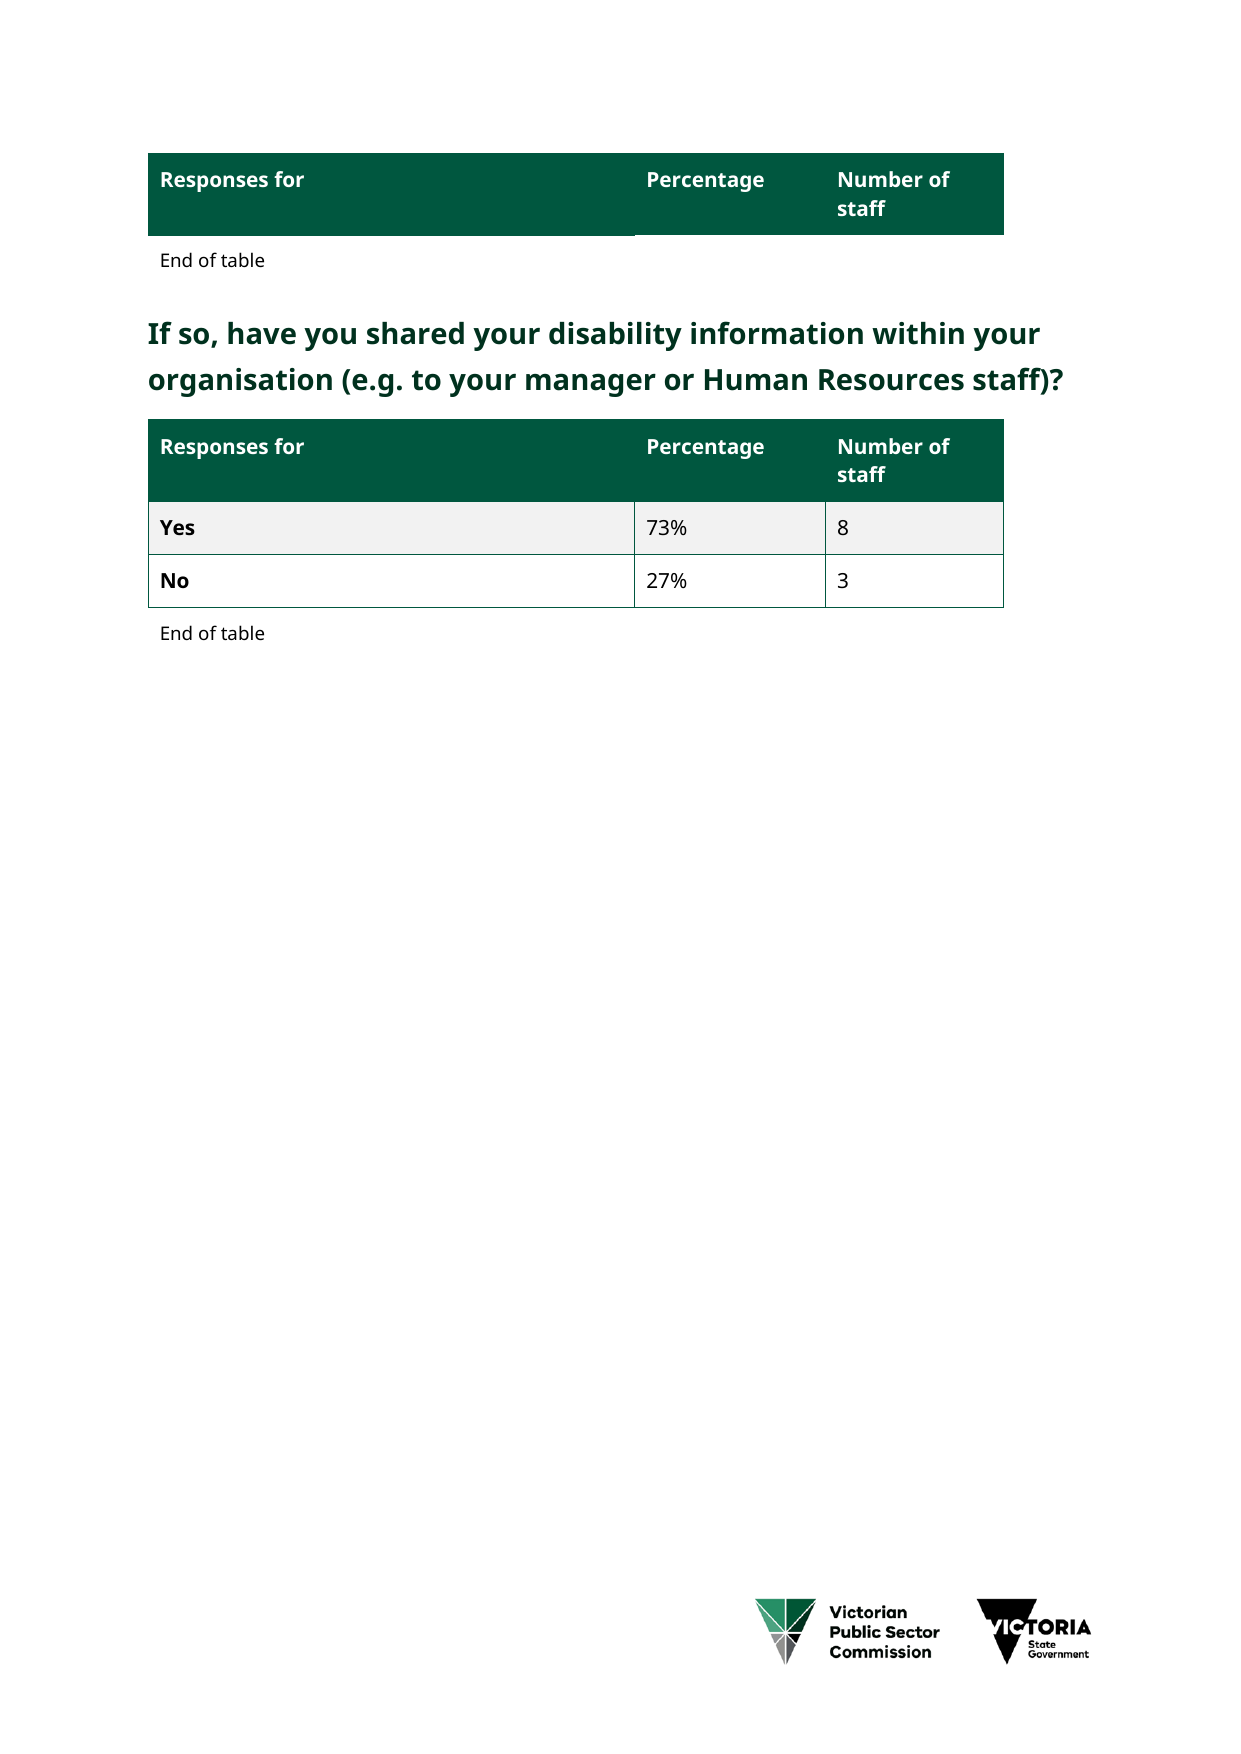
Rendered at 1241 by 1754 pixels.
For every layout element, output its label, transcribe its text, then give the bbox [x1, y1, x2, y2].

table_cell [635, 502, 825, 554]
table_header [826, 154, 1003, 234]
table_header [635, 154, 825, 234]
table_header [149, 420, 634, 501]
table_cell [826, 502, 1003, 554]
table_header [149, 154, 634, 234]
picture [754, 1598, 1093, 1666]
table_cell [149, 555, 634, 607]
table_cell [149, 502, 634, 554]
subtitle If so, have you shared your disability information within your organisation (e.g. to your manager or Human Resources staff)? [148, 313, 1092, 398]
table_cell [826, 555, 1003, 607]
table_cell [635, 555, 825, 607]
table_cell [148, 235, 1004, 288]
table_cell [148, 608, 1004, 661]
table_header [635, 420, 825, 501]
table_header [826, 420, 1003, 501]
